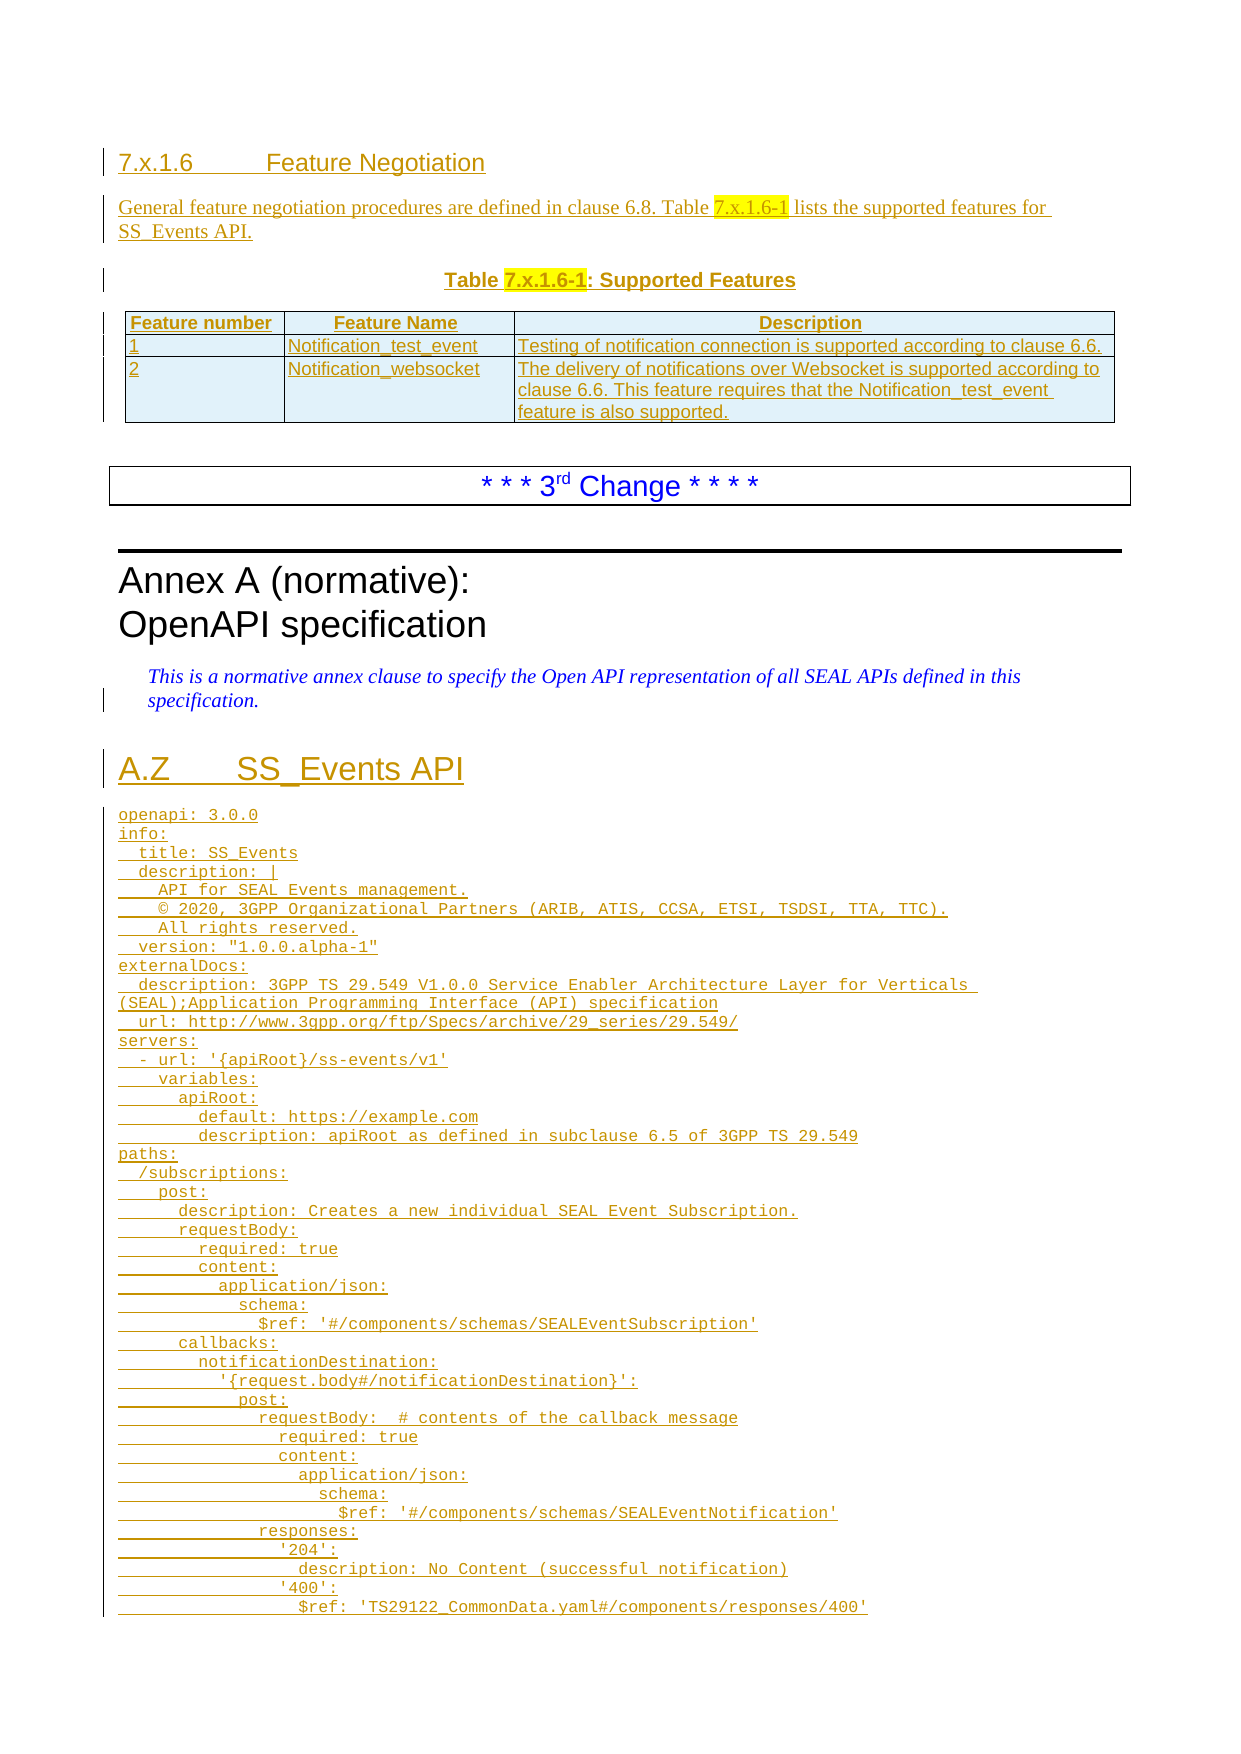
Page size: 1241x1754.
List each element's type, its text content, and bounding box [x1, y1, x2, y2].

text * * * 3rd Change * * * * [110, 467, 1130, 504]
text This is a normative annex clause to specify the Open API representation of all SEAL APIs defined in this specification. [148, 664, 1122, 712]
subtitle Annex A (normative): OpenAPI specification [118, 553, 1122, 645]
